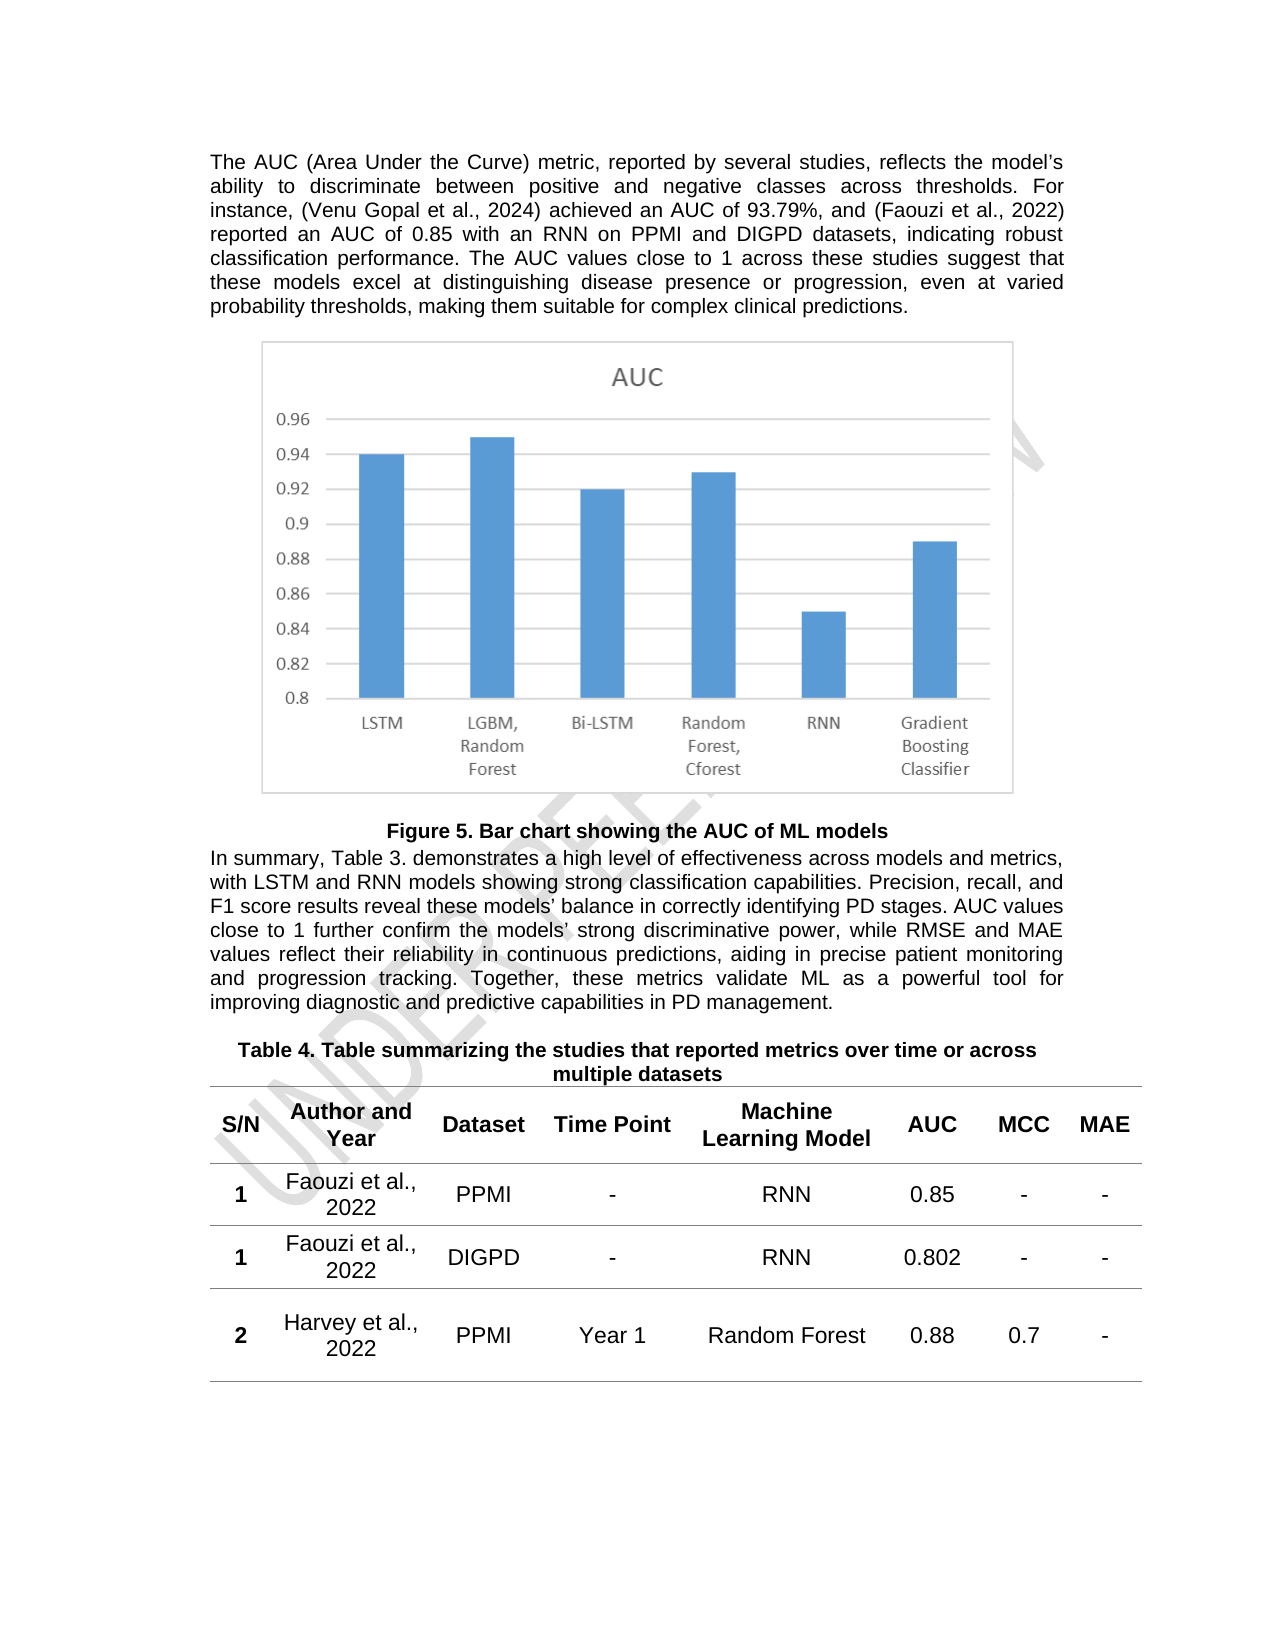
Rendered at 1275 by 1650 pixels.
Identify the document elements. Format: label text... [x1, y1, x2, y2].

table_cell PPMI [431, 1289, 536, 1381]
table_cell - [1068, 1164, 1142, 1225]
table_cell 0.7 [980, 1289, 1068, 1381]
table_cell - [980, 1226, 1068, 1287]
table_header AUC [885, 1087, 980, 1162]
text The AUC (Area Under the Curve) metric, reported by several studies, reflects the model’s ability to discriminate between positive and negative classes across thresholds. For instance, (Venu Gopal et al., 2024) achieved an AUC of 93.79%, and (Faouzi et al., 2022) reported an AUC of 0.85 with an RNN on PPMI and DIGPD datasets, indicating robust classification performance. The AUC values close to 1 across these studies suggest that these models excel at distinguishing disease presence or progression, even at varied probability thresholds, making them suitable for complex clinical predictions. [210, 150, 1065, 318]
text Table 4. Table summarizing the studies that reported metrics over time or across multiple datasets [210, 1038, 1065, 1086]
picture [261, 341, 1014, 794]
table_header S/N [210, 1087, 271, 1162]
table_cell RNN [689, 1226, 884, 1287]
table_cell 0.88 [885, 1289, 980, 1381]
table_cell - [536, 1164, 688, 1225]
text Figure 5. Bar chart showing the AUC of ML models [210, 819, 1065, 843]
table_cell 0.85 [885, 1164, 980, 1225]
table_cell Faouzi et al., 2022 [271, 1226, 431, 1287]
table_cell Year 1 [536, 1289, 688, 1381]
table_cell - [980, 1164, 1068, 1225]
table_header Machine Learning Model [689, 1087, 884, 1162]
table_cell 1 [210, 1164, 271, 1225]
table_cell 1 [210, 1226, 271, 1287]
table_cell - [536, 1226, 688, 1287]
table_header Time Point [536, 1087, 688, 1162]
table_cell DIGPD [431, 1226, 536, 1287]
table_header Dataset [431, 1087, 536, 1162]
table_cell - [1068, 1289, 1142, 1381]
table_header Author and Year [271, 1087, 431, 1162]
table_cell Random Forest [689, 1289, 884, 1381]
table_cell RNN [689, 1164, 884, 1225]
table_cell - [1068, 1226, 1142, 1287]
table_cell PPMI [431, 1164, 536, 1225]
table_cell Faouzi et al., 2022 [271, 1164, 431, 1225]
table_cell 2 [210, 1289, 271, 1381]
table_cell Harvey et al., 2022 [271, 1289, 431, 1381]
table_header MCC [980, 1087, 1068, 1162]
text In summary, Table 3. demonstrates a high level of effectiveness across models and metrics, with LSTM and RNN models showing strong classification capabilities. Precision, recall, and F1 score results reveal these models’ balance in correctly identifying PD stages. AUC values close to 1 further confirm the models’ strong discriminative power, while RMSE and MAE values reflect their reliability in continuous predictions, aiding in precise patient monitoring and progression tracking. Together, these metrics validate ML as a powerful tool for improving diagnostic and predictive capabilities in PD management. [210, 846, 1065, 1014]
table_cell 0.802 [885, 1226, 980, 1287]
table_header MAE [1068, 1087, 1142, 1162]
